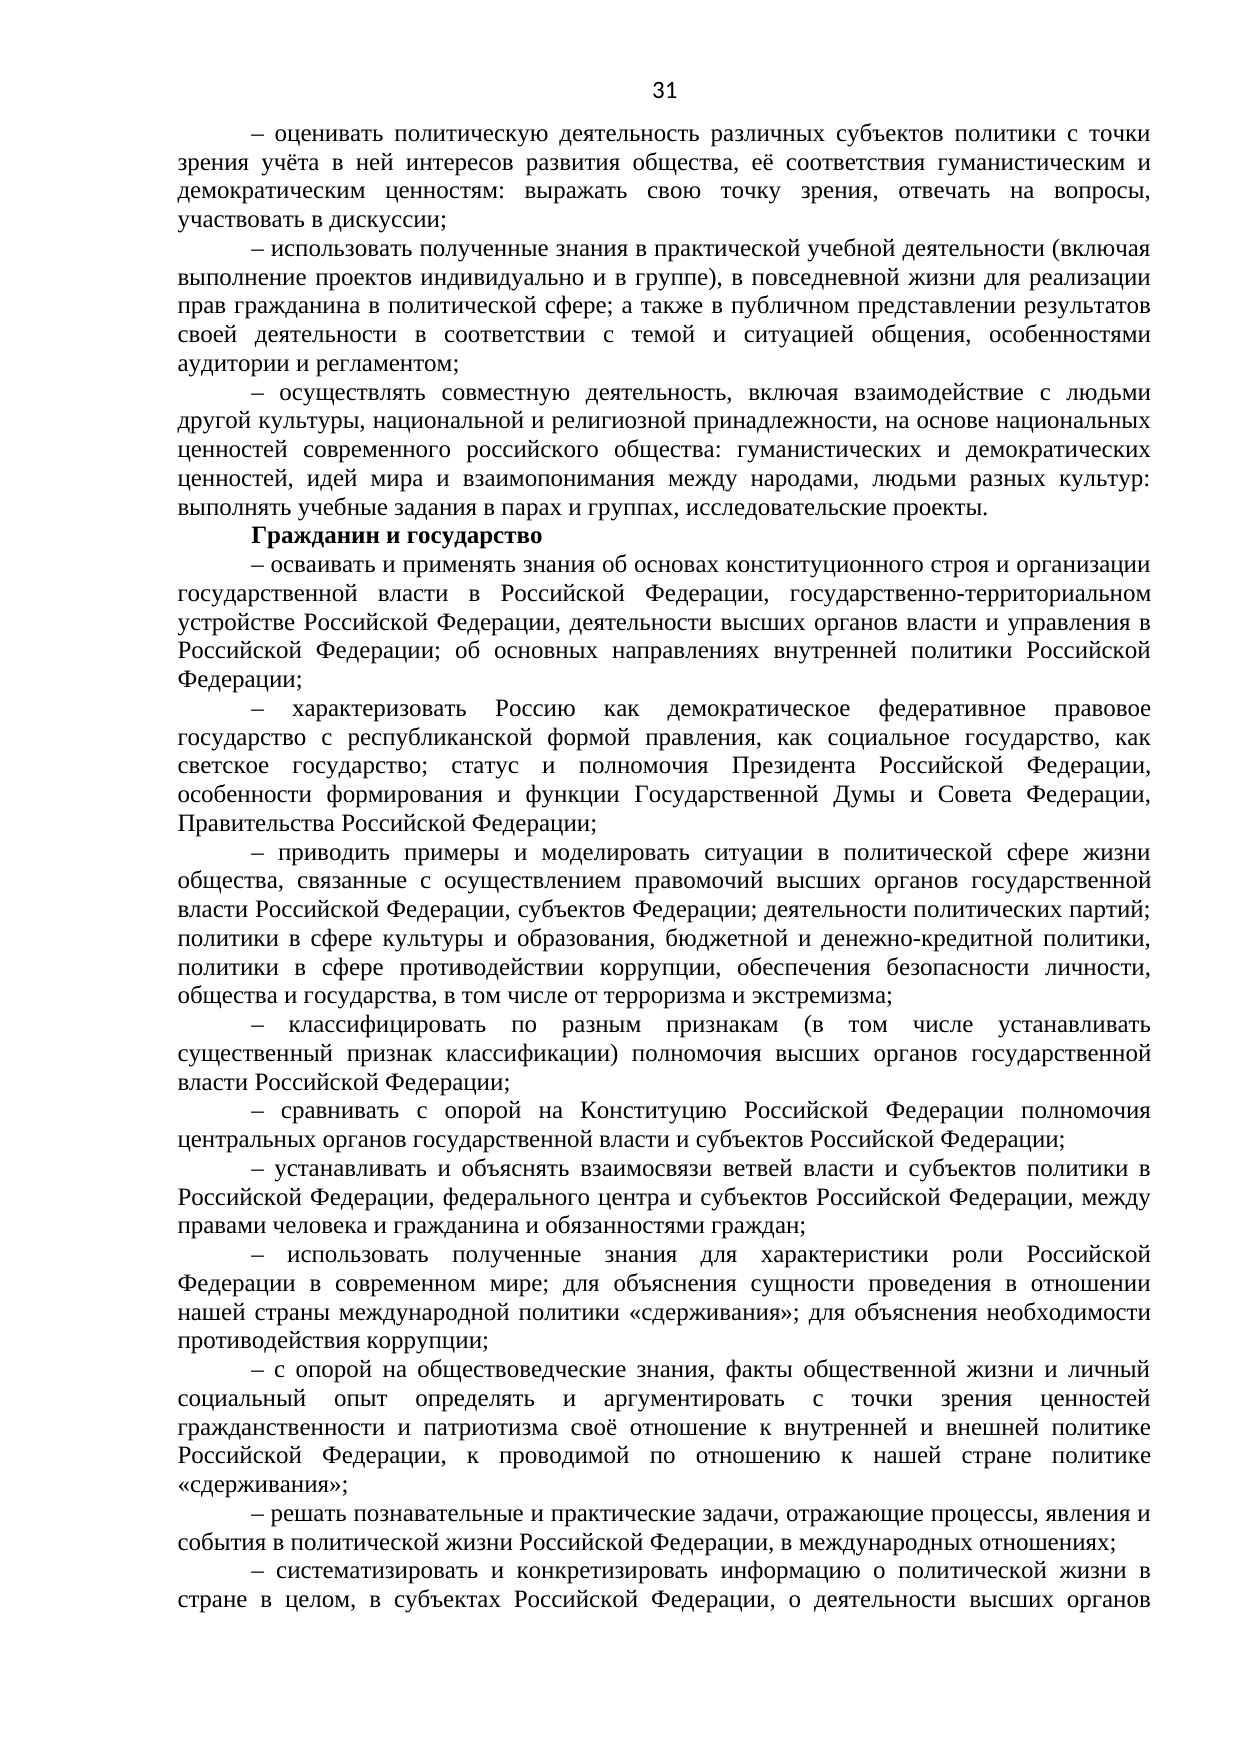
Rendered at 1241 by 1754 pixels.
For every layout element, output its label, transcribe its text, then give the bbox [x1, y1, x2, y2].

text – классифицировать по разным признакам (в том числе устанавливать существенный признак классификации) полномочия высших органов государственной власти Российской Федерации; [177, 1009, 1152, 1096]
text – устанавливать и объяснять взаимосвязи ветвей власти и субъектов политики в Российской Федерации, федерального центра и субъектов Российской Федерации, между правами человека и гражданина и обязанностями граждан; [177, 1153, 1152, 1239]
text Гражданин и государство [177, 521, 1152, 549]
text – осуществлять совместную деятельность, включая взаимодействие с людьми другой культуры, национальной и религиозной принадлежности, на основе национальных ценностей современного российского общества: гуманистических и демократических ценностей, идей мира и взаимопонимания между народами, людьми разных культур: выполнять учебные задания в парах и группах, исследовательские проекты. [177, 377, 1152, 521]
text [177, 1556, 1152, 1613]
text – характеризовать Россию как демократическое федеративное правовое государство с республиканской формой правления, как социальное государство, как светское государство; статус и полномочия Президента Российской Федерации, особенности формирования и функции Государственной Думы и Совета Федерации, Правительства Российской Федерации; [177, 693, 1152, 837]
text – осваивать и применять знания об основах конституционного строя и организации государственной власти в Российской Федерации, государственно-территориальном устройстве Российской Федерации, деятельности высших органов власти и управления в Российской Федерации; об основных направлениях внутренней политики Российской Федерации; [177, 549, 1152, 693]
text – сравнивать с опорой на Конституцию Российской Федерации полномочия центральных органов государственной власти и субъектов Российской Федерации; [177, 1096, 1152, 1153]
text – приводить примеры и моделировать ситуации в политической сфере жизни общества, связанные с осуществлением правомочий высших органов государственной власти Российской Федерации, субъектов Федерации; деятельности политических партий; политики в сфере культуры и образования, бюджетной и денежно-кредитной политики, политики в сфере противодействии коррупции, обеспечения безопасности личности, общества и государства, в том числе от терроризма и экстремизма; [177, 837, 1152, 1009]
text – использовать полученные знания для характеристики роли Российской Федерации в современном мире; для объяснения сущности проведения в отношении нашей страны международной политики «сдерживания»; для объяснения необходимости противодействия коррупции; [177, 1239, 1152, 1354]
text – использовать полученные знания в практической учебной деятельности (включая выполнение проектов индивидуально и в группе), в повседневной жизни для реализации прав гражданина в политической сфере; а также в публичном представлении результатов своей деятельности в соответствии с темой и ситуацией общения, особенностями аудитории и регламентом; [177, 233, 1152, 377]
text – решать познавательные и практические задачи, отражающие процессы, явления и события в политической жизни Российской Федерации, в международных отношениях; [177, 1498, 1152, 1556]
text – с опорой на обществоведческие знания, факты общественной жизни и личный социальный опыт определять и аргументировать с точки зрения ценностей гражданственности и патриотизма своё отношение к внутренней и внешней политике Российской Федерации, к проводимой по отношению к нашей стране политике «сдерживания»; [177, 1354, 1152, 1498]
text – оценивать политическую деятельность различных субъектов политики с точки зрения учёта в ней интересов развития общества, её соответствия гуманистическим и демократическим ценностям: выражать свою точку зрения, отвечать на вопросы, участвовать в дискуссии; [177, 118, 1152, 233]
